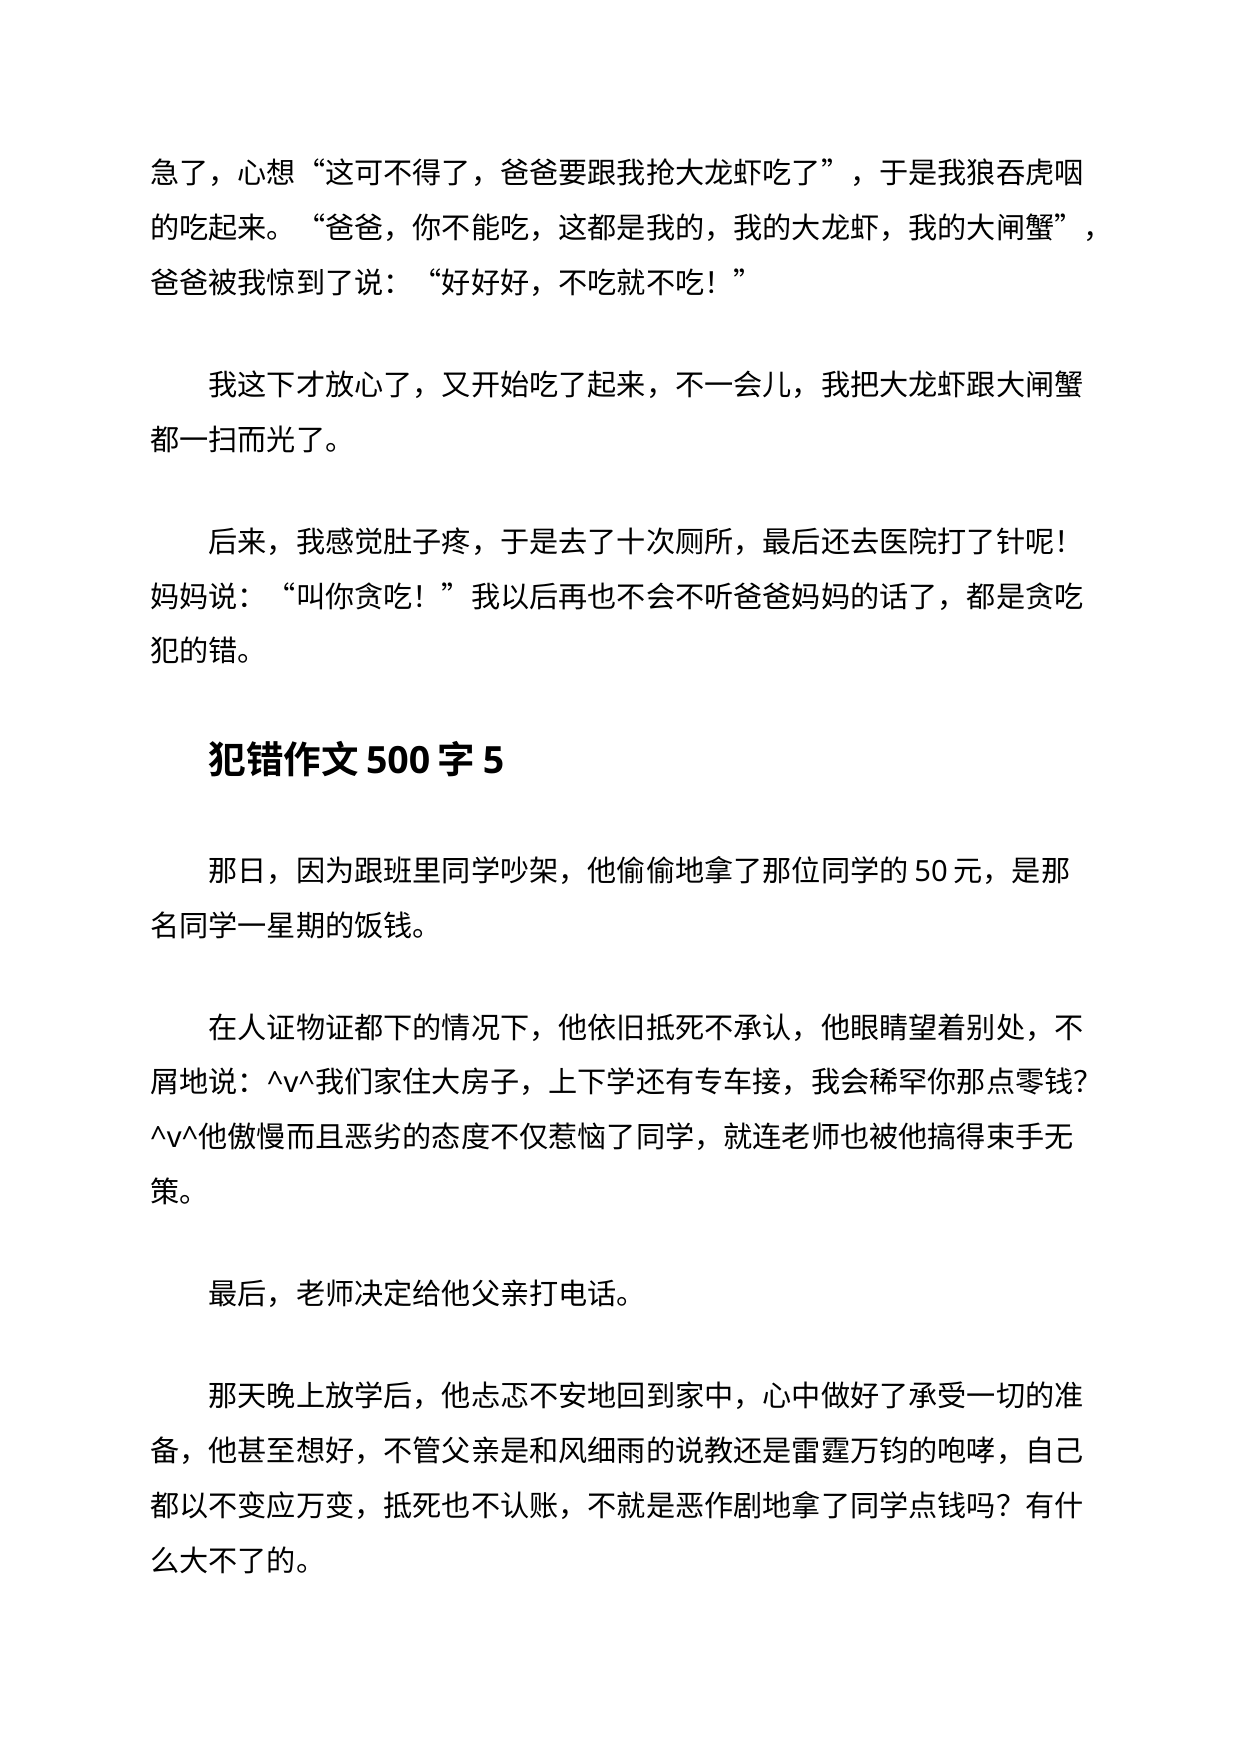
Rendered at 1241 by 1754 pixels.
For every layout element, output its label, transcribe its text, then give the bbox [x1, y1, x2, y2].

text 我这下才放心了，又开始吃了起来，不一会儿，我把大龙虾跟大闸蟹都一扫而光了。 [150, 362, 1090, 459]
text 最后，老师决定给他父亲打电话。 [150, 1271, 1090, 1313]
text 那日，因为跟班里同学吵架，他偷偷地拿了那位同学的50元，是那名同学一星期的饭钱。 [150, 847, 1090, 945]
text 那天晚上放学后，他忐忑不安地回到家中，心中做好了承受一切的准备，他甚至想好，不管父亲是和风细雨的说教还是雷霆万钧的咆哮，自己都以不变应万变，抵死也不认账，不就是恶作剧地拿了同学点钱吗？有什么大不了的。 [150, 1373, 1090, 1579]
text 犯错作文500字5 [150, 730, 1090, 784]
text 在人证物证都下的情况下，他依旧抵死不承认，他眼睛望着别处，不屑地说：^v^我们家住大房子，上下学还有专车接，我会稀罕你那点零钱？^v^他傲慢而且恶劣的态度不仅惹恼了同学，就连老师也被他搞得束手无策。 [150, 1004, 1090, 1211]
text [150, 150, 1090, 302]
text 后来，我感觉肚子疼，于是去了十次厕所，最后还去医院打了针呢！妈妈说：“叫你贪吃！”我以后再也不会不听爸爸妈妈的话了，都是贪吃犯的错。 [150, 518, 1090, 670]
